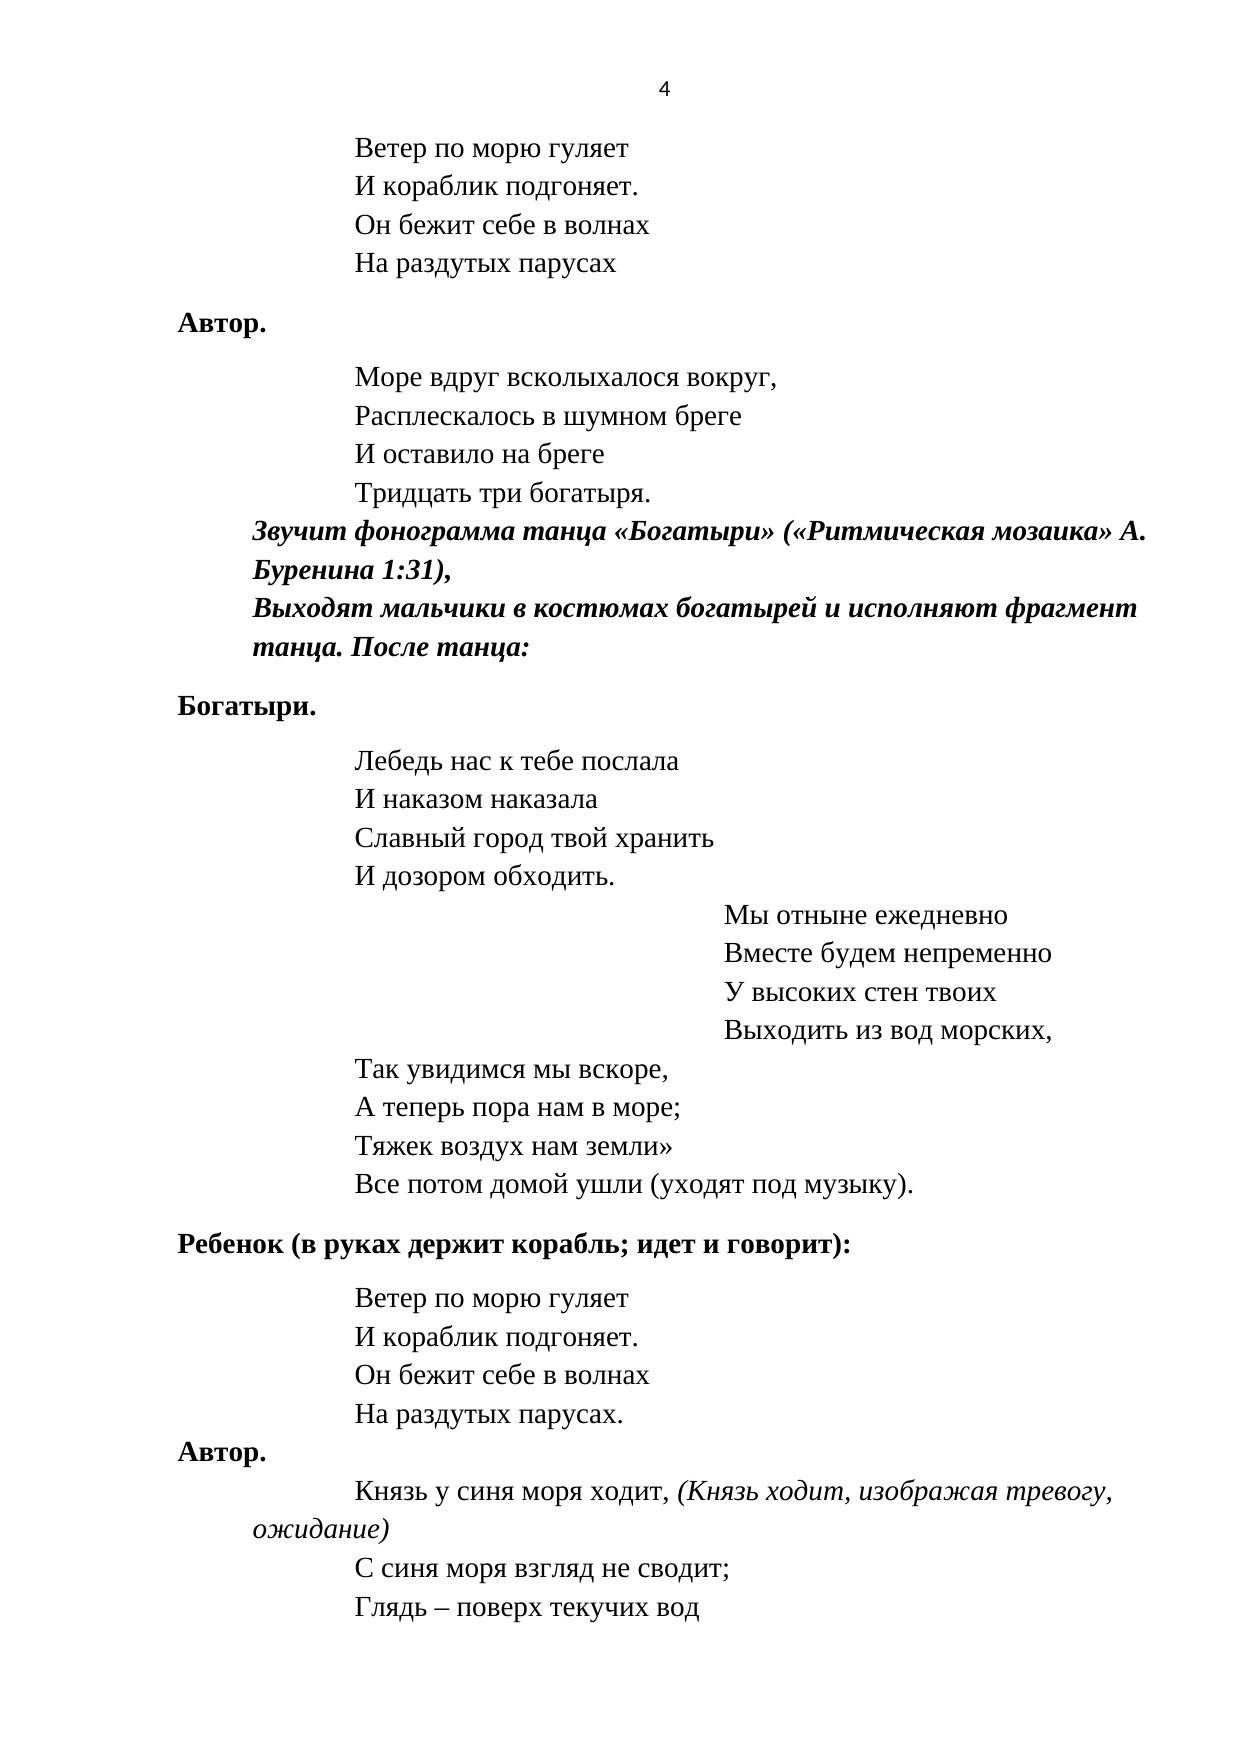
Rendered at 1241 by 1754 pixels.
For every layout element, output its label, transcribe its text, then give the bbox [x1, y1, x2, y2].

text Автор. [177, 305, 1152, 338]
list Звучит фонограмма танца «Богатыри» («Ритмическая мозаика» А. Буренина 1:31), [252, 513, 1152, 585]
list Он бежит себе в волнах [288, 1357, 1152, 1391]
list Выходить из вод морских, [288, 1012, 1152, 1046]
list И оставило на бреге [288, 436, 1152, 470]
list И дозором обходить. [288, 858, 1152, 892]
list Он бежит себе в волнах [288, 207, 1152, 240]
list И кораблик подгоняет. [288, 1319, 1152, 1352]
list На раздутых парусах [288, 245, 1152, 279]
list И кораблик подгоняет. [288, 168, 1152, 202]
list Выходят мальчики в костюмах богатырей и исполняют фрагмент танца. После танца: [252, 590, 1152, 662]
list Вместе будем непременно [288, 935, 1152, 969]
list Славный город твой хранить [288, 820, 1152, 853]
list Князь у синя моря ходит, (Князь ходит, изображая тревогу, ожидание) [252, 1473, 1152, 1545]
list Все потом домой ушли (уходят под музыку). [288, 1167, 1152, 1200]
list Автор. [177, 1434, 1152, 1468]
list Ветер по морю гуляет [288, 130, 1152, 163]
list Тяжек воздух нам земли» [288, 1128, 1152, 1162]
list Расплескалось в шумном бреге [288, 398, 1152, 431]
list Ветер по морю гуляет [288, 1280, 1152, 1314]
list А теперь пора нам в море; [288, 1089, 1152, 1123]
list Так увидимся мы вскоре, [288, 1051, 1152, 1084]
text Богатыри. [177, 688, 1152, 722]
list У высоких стен твоих [288, 974, 1152, 1007]
list Глядь – поверх текучих вод [252, 1589, 1152, 1622]
list Лебедь нас к тебе послала [288, 743, 1152, 776]
list И наказом наказала [288, 781, 1152, 815]
list На раздутых парусах. [288, 1396, 1152, 1429]
list Море вдруг всколыхалося вокруг, [288, 359, 1152, 393]
list С синя моря взгляд не сводит; [252, 1550, 1152, 1584]
list Тридцать три богатыря. [288, 475, 1152, 508]
list Мы отныне ежедневно [288, 897, 1152, 930]
text Ребенок (в руках держит корабль; идет и говорит): [177, 1226, 1152, 1259]
